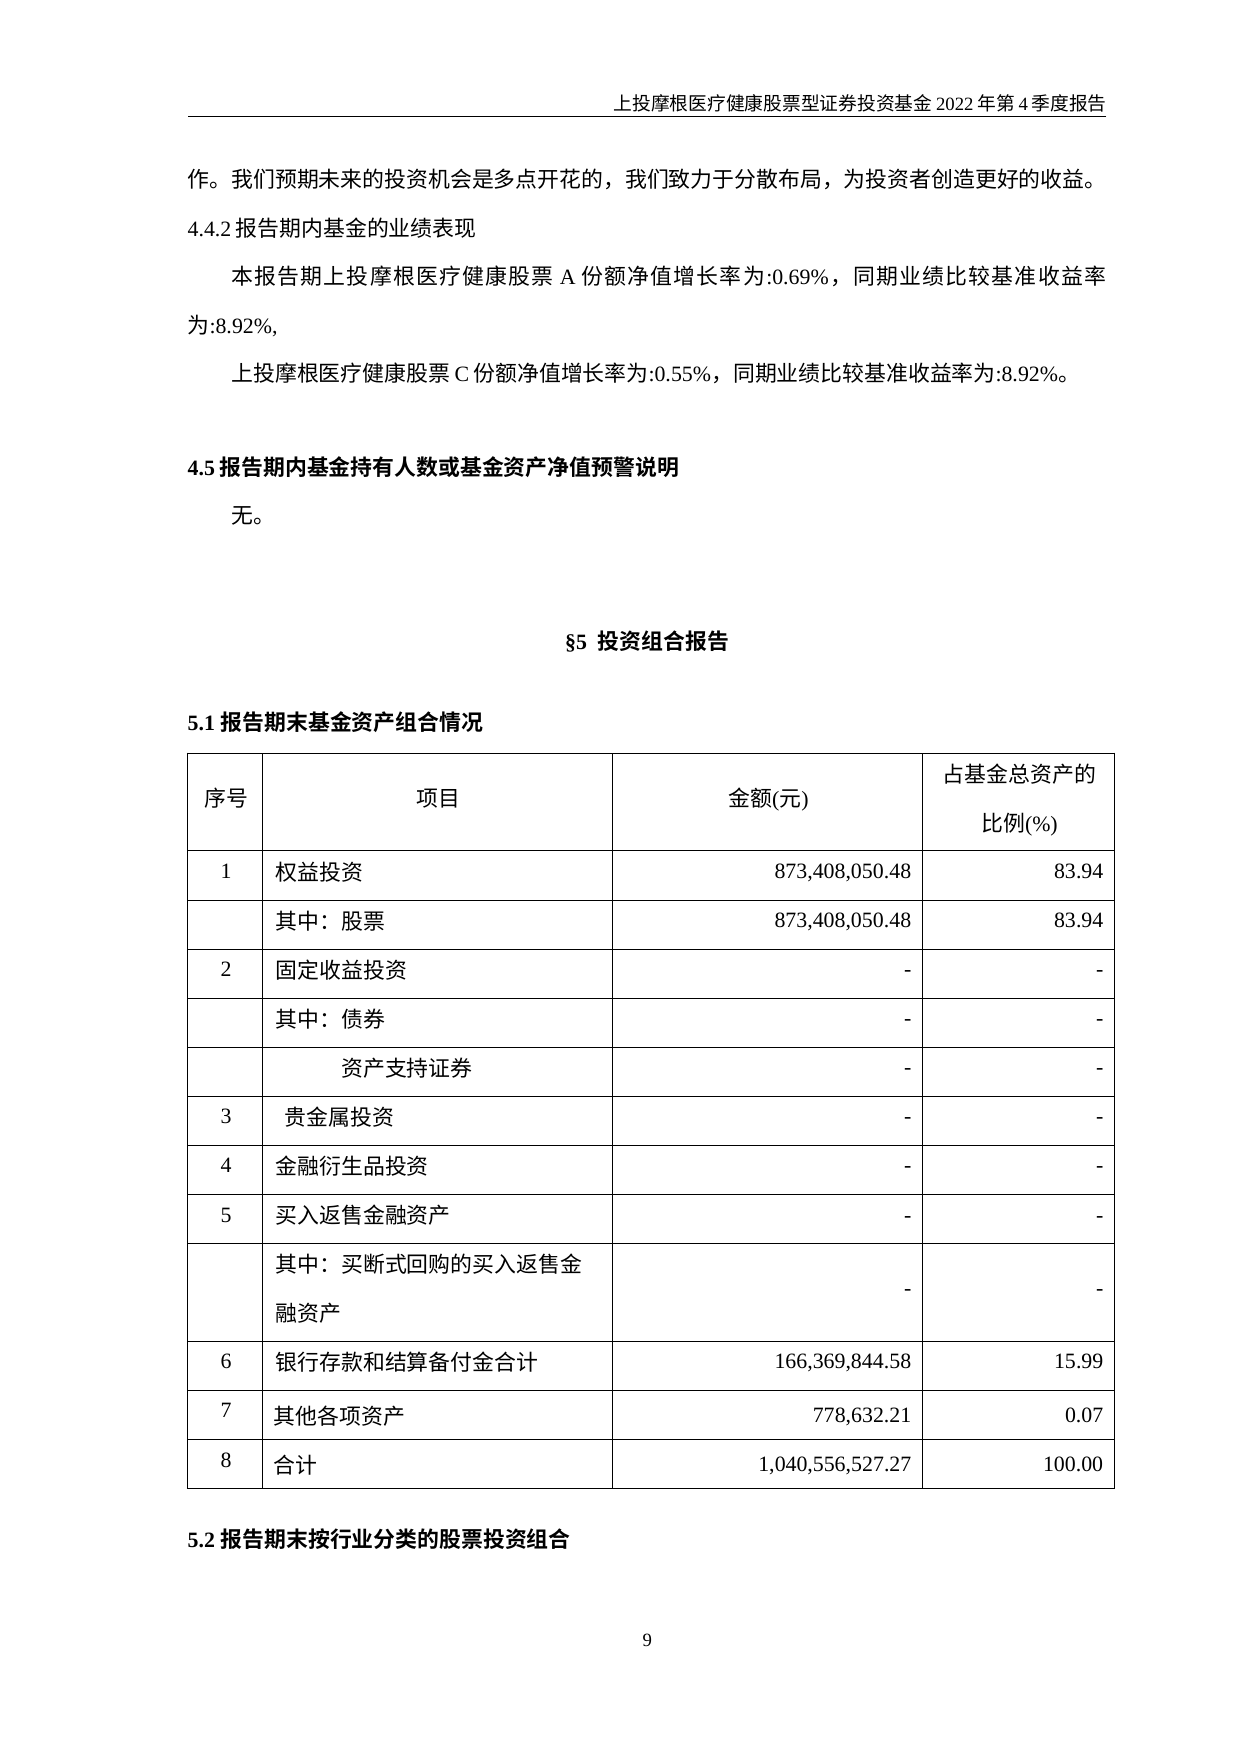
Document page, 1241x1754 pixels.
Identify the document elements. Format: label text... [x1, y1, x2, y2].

text 4.4.2报告期内基金的业绩表现 [187, 210, 1106, 243]
table_cell 100.00 [923, 1440, 1114, 1488]
table_cell 1,040,556,527.27 [613, 1440, 922, 1488]
table_cell [188, 901, 262, 948]
table_cell 8 [188, 1440, 262, 1488]
table_cell 合计 [263, 1440, 612, 1488]
table_header 项目 [263, 754, 612, 850]
table_cell 其中：债券 [263, 999, 612, 1047]
subtitle §5 投资组合报告 [187, 623, 1106, 656]
table_header 金额(元) [613, 754, 922, 850]
table_cell 金融衍生品投资 [263, 1146, 612, 1194]
text 4.5报告期内基金持有人数或基金资产净值预警说明 [187, 449, 1106, 482]
table_cell - [613, 950, 922, 998]
table_cell [188, 999, 262, 1047]
table_cell 其中：股票 [263, 901, 612, 948]
table_cell 873,408,050.48 [613, 901, 922, 948]
table_cell 7 [188, 1391, 262, 1439]
table_cell - [923, 999, 1114, 1047]
table_cell 3 [188, 1097, 262, 1145]
table_cell - [613, 1097, 922, 1145]
text 无。 [187, 497, 1106, 530]
table_cell 778,632.21 [613, 1391, 922, 1439]
table_cell 15.99 [923, 1342, 1114, 1390]
table_cell - [613, 1195, 922, 1243]
table_cell - [923, 1146, 1114, 1194]
table_cell 873,408,050.48 [613, 851, 922, 899]
table_cell 资产支持证券 [263, 1048, 612, 1096]
table_cell - [613, 1244, 922, 1341]
table_cell 2 [188, 950, 262, 998]
table_cell - [613, 1048, 922, 1096]
table_cell - [923, 950, 1114, 998]
text 本报告期上投摩根医疗健康股票A份额净值增长率为:0.69%，同期业绩比较基准收益率为:8.92%, [187, 259, 1106, 340]
table_cell 83.94 [923, 851, 1114, 899]
table_cell 0.07 [923, 1391, 1114, 1439]
table_cell 4 [188, 1146, 262, 1194]
text 5.1 报告期末基金资产组合情况 [187, 704, 1106, 737]
table_cell 1 [188, 851, 262, 899]
table_cell - [613, 999, 922, 1047]
table_header 占基金总资产的比例(%) [923, 754, 1114, 850]
table_cell [188, 1048, 262, 1096]
text 上投摩根医疗健康股票C份额净值增长率为:0.55%，同期业绩比较基准收益率为:8.92%。 [187, 356, 1106, 388]
table_cell - [613, 1146, 922, 1194]
table_cell - [923, 1195, 1114, 1243]
table_cell - [923, 1244, 1114, 1341]
table_cell 83.94 [923, 901, 1114, 948]
table_cell - [923, 1097, 1114, 1145]
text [187, 162, 1106, 194]
table_cell 银行存款和结算备付金合计 [263, 1342, 612, 1390]
table_cell 6 [188, 1342, 262, 1390]
table_cell 买入返售金融资产 [263, 1195, 612, 1243]
table_cell [188, 1244, 262, 1341]
table_cell 其中：买断式回购的买入返售金融资产 [263, 1244, 612, 1341]
table_cell 权益投资 [263, 851, 612, 899]
table_cell 其他各项资产 [263, 1391, 612, 1439]
text 5.2 报告期末按行业分类的股票投资组合 [187, 1521, 1106, 1554]
table_cell 固定收益投资 [263, 950, 612, 998]
table_header 序号 [188, 754, 262, 850]
table_cell - [923, 1048, 1114, 1096]
table_cell 贵金属投资 [263, 1097, 612, 1145]
table_cell 166,369,844.58 [613, 1342, 922, 1390]
table_cell 5 [188, 1195, 262, 1243]
